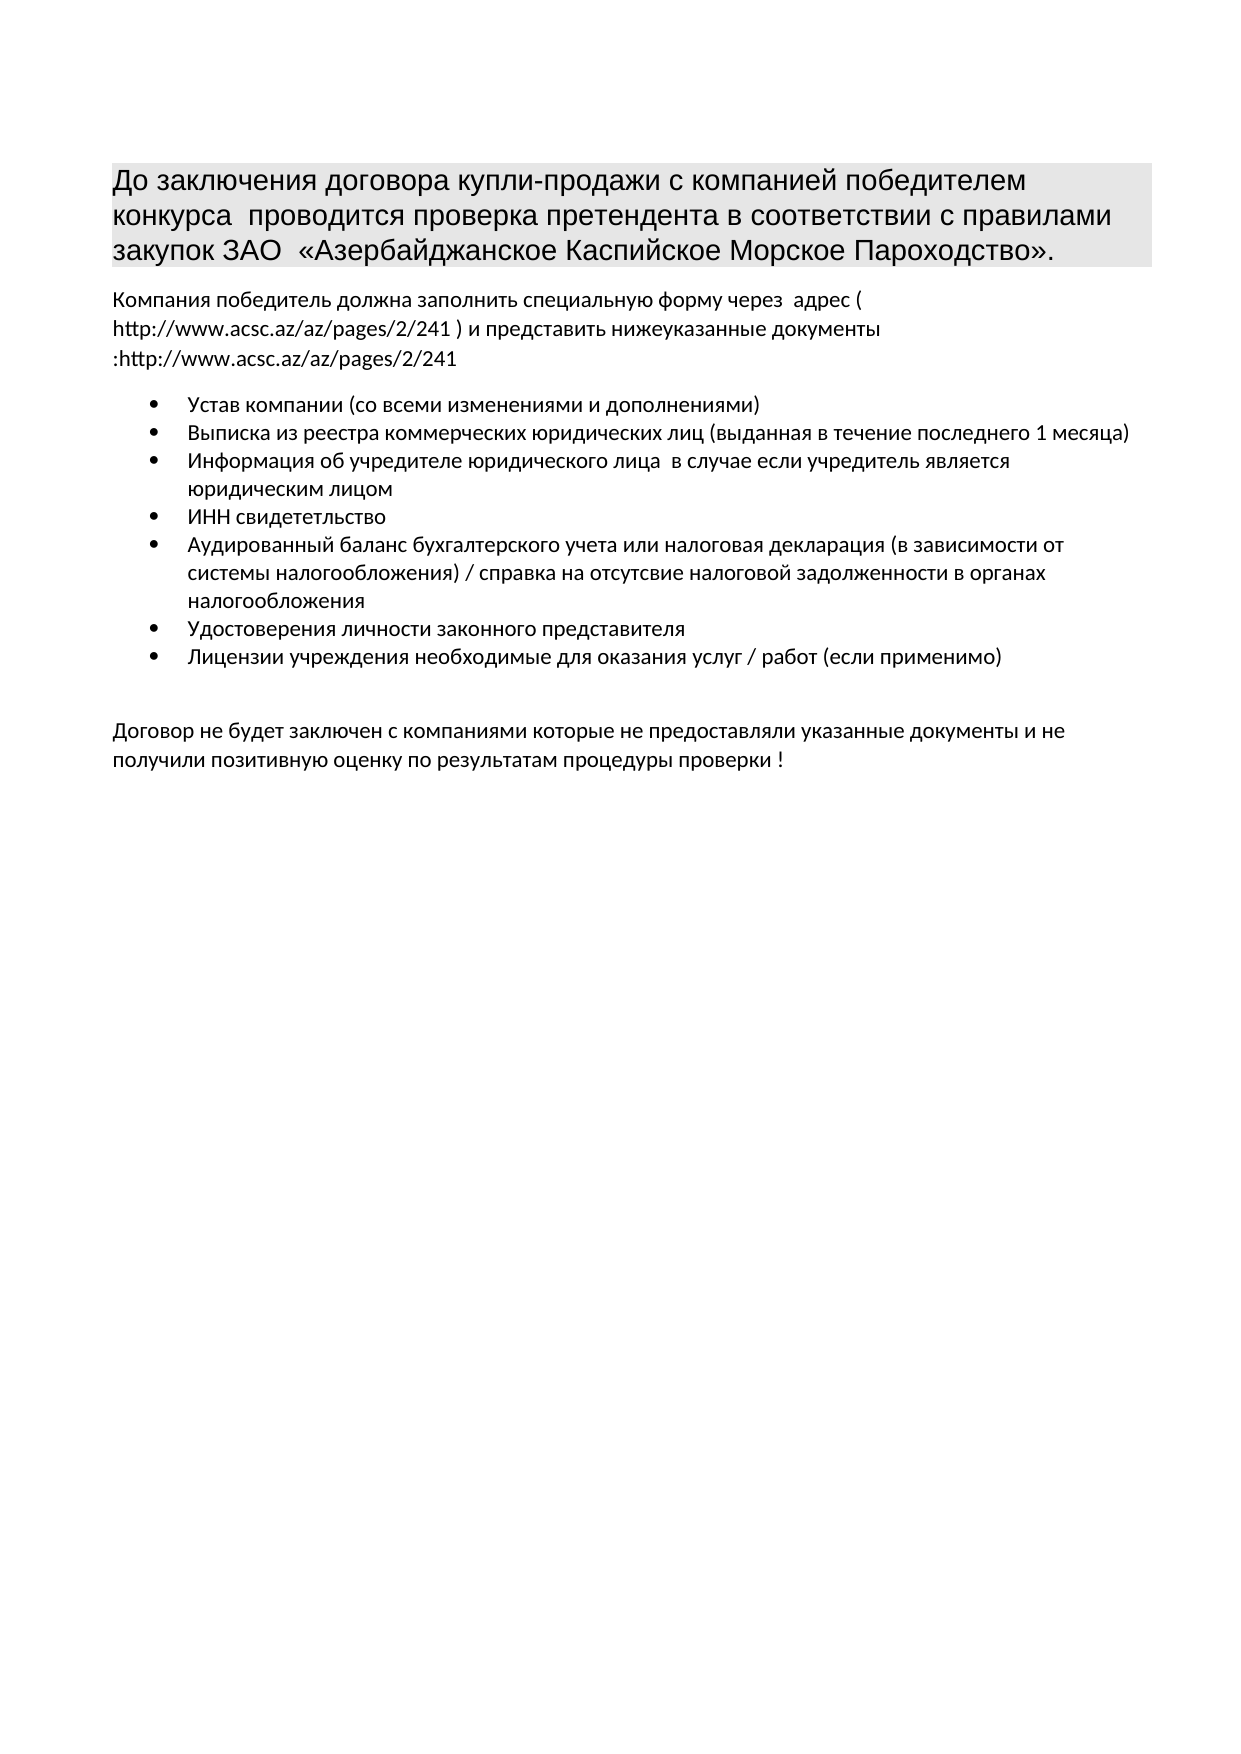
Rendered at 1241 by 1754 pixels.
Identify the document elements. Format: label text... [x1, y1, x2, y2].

text Компания победитель должна заполнить специальную форму через адрес ( http://www.acsc.az/az/pages/2/241 ) и представить нижеуказанные документы :http://www.acsc.az/az/pages/2/241 [112, 285, 1152, 372]
text Договор не будет заключен с компаниями которые не предоставляли указанные документы и не получили позитивную оценку по результатам процедуры проверки ! [112, 716, 1152, 773]
list Информация об учредителе юридического лица в случае если учредитель является юридическим лицом [150, 446, 1152, 502]
text До заключения договора купли-продажи с компанией победителем конкурса проводится проверка претендента в соответствии с правилами закупок ЗАО «Азербайджанское Каспийское Морское Пароходство». [112, 163, 1152, 267]
list ИНН свидететльство [150, 502, 1152, 530]
list Устав компании (со всеми изменениями и дополнениями) [150, 390, 1152, 418]
list Удостоверения личности законного представителя [150, 614, 1152, 642]
list Лицензии учреждения необходимые для оказания услуг / работ (если применимо) [150, 642, 1152, 670]
list Выписка из реестра коммерческих юридических лиц (выданная в течение последнего 1 месяца) [150, 418, 1152, 446]
list Аудированный баланс бухгалтерского учета или налоговая декларация (в зависимости от системы налогообложения) / справка на отсутсвие налоговой задолженности в органах налогообложения [150, 530, 1152, 614]
